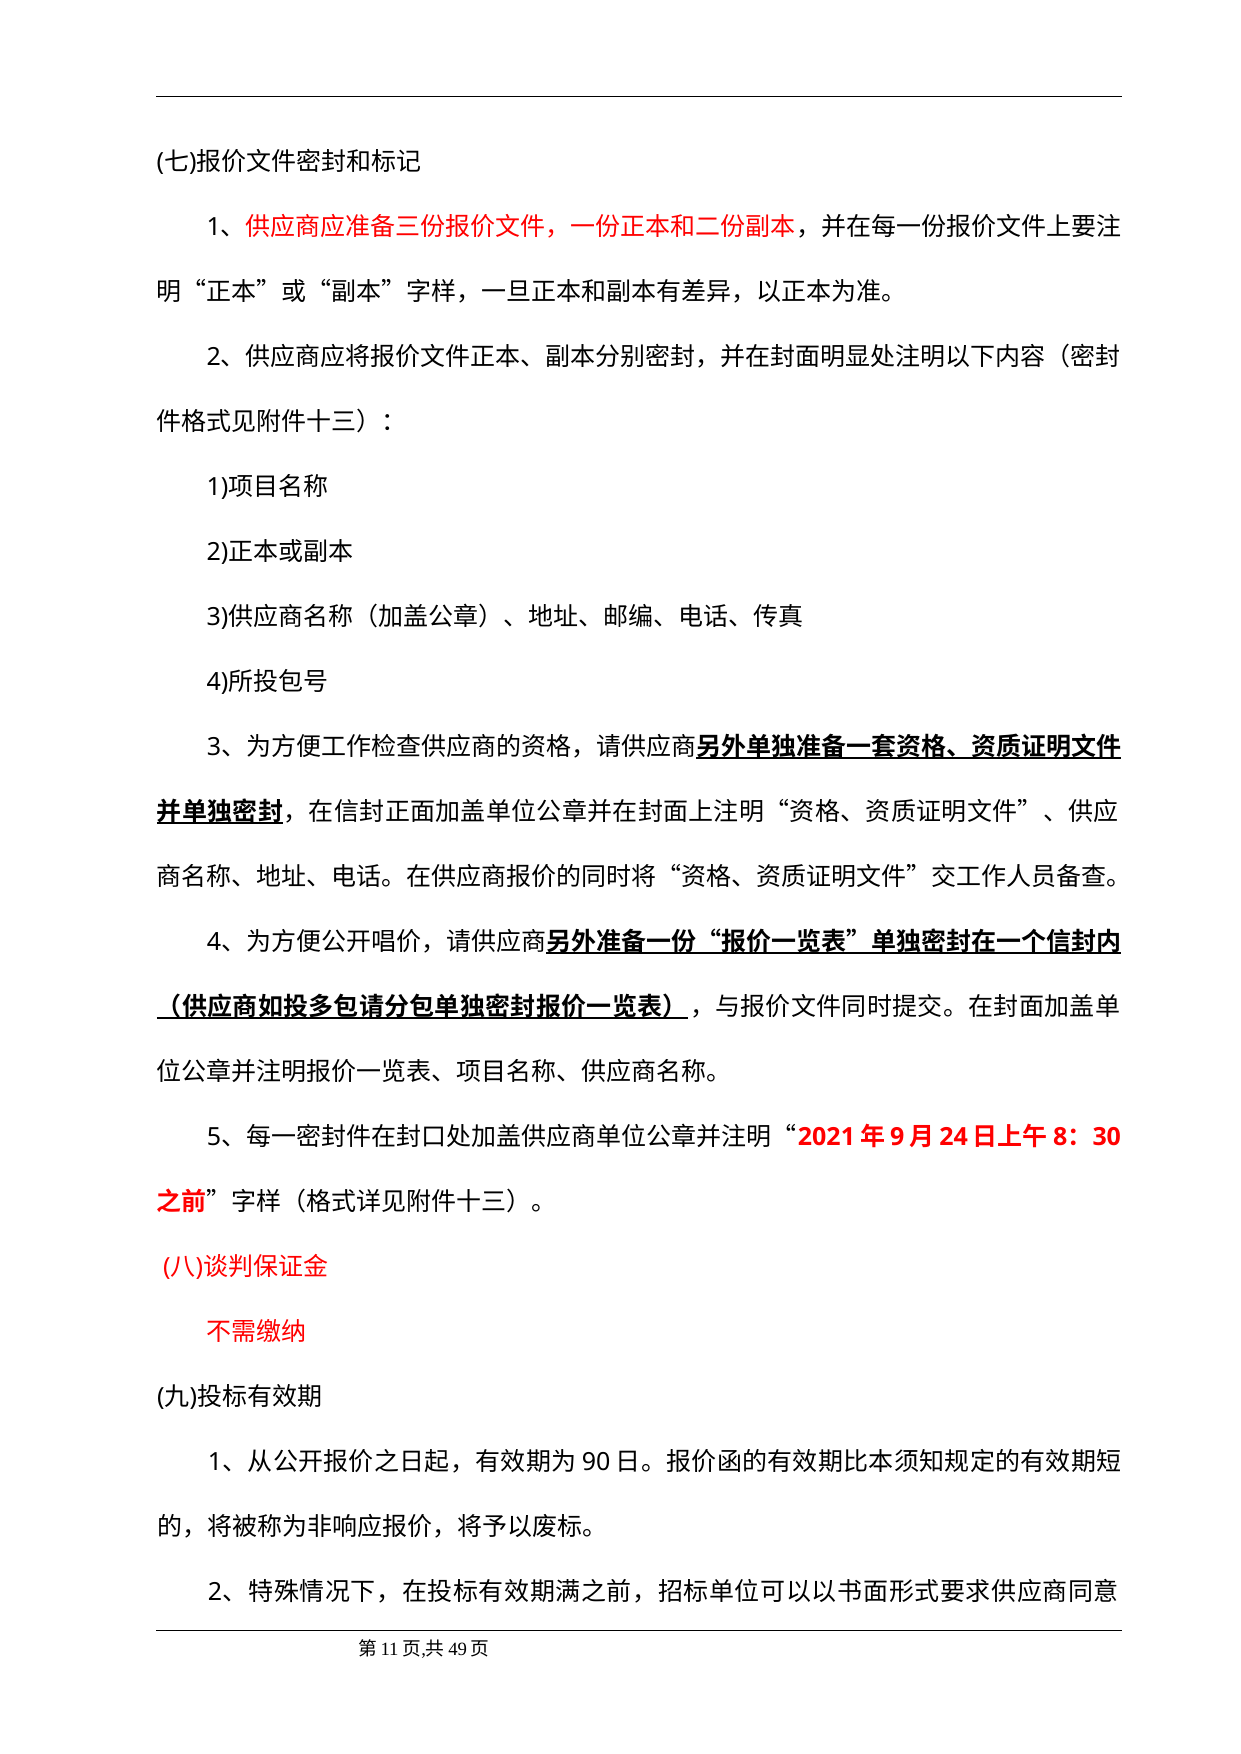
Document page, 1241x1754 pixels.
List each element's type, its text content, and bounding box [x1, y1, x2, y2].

text 3)供应商名称（加盖公章）、地址、邮编、电话、传真 [156, 582, 1099, 647]
text (八)谈判保证金 [156, 1232, 1096, 1297]
text 5、每一密封件在封口处加盖供应商单位公章并注明“2021年9月24日上午8：30之前”字样（格式详见附件十三）。 [157, 1102, 1121, 1232]
text 4、为方便公开唱价，请供应商另外准备一份“报价一览表”单独密封在一个信封内（供应商如投多包请分包单独密封报价一览表），与报价文件同时提交。在封面加盖单位公章并注明报价一览表、项目名称、供应商名称。 [157, 907, 1121, 1102]
text 1、从公开报价之日起，有效期为90日。报价函的有效期比本须知规定的有效期短的，将被称为非响应报价，将予以废标。 [158, 1427, 1121, 1557]
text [158, 1557, 1121, 1622]
text 2)正本或副本 [156, 517, 1099, 582]
text 1)项目名称 [156, 452, 1099, 517]
text 1、供应商应准备三份报价文件，一份正本和二份副本，并在每一份报价文件上要注明“正本”或“副本”字样，一旦正本和副本有差异，以正本为准。 [156, 192, 1122, 322]
text (九)投标有效期 [157, 1362, 1099, 1427]
text 3、为方便工作检查供应商的资格，请供应商另外单独准备一套资格、资质证明文件并单独密封，在信封正面加盖单位公章并在封面上注明“资格、资质证明文件”、供应商名称、地址、电话。在供应商报价的同时将“资格、资质证明文件”交工作人员备查。 [157, 712, 1121, 907]
text 2、供应商应将报价文件正本、副本分别密封，并在封面明显处注明以下内容（密封件格式见附件十三）： [156, 322, 1122, 452]
text 4)所投包号 [156, 647, 1099, 712]
text (七)报价文件密封和标记 [156, 127, 1096, 192]
text 不需缴纳 [156, 1297, 1096, 1362]
